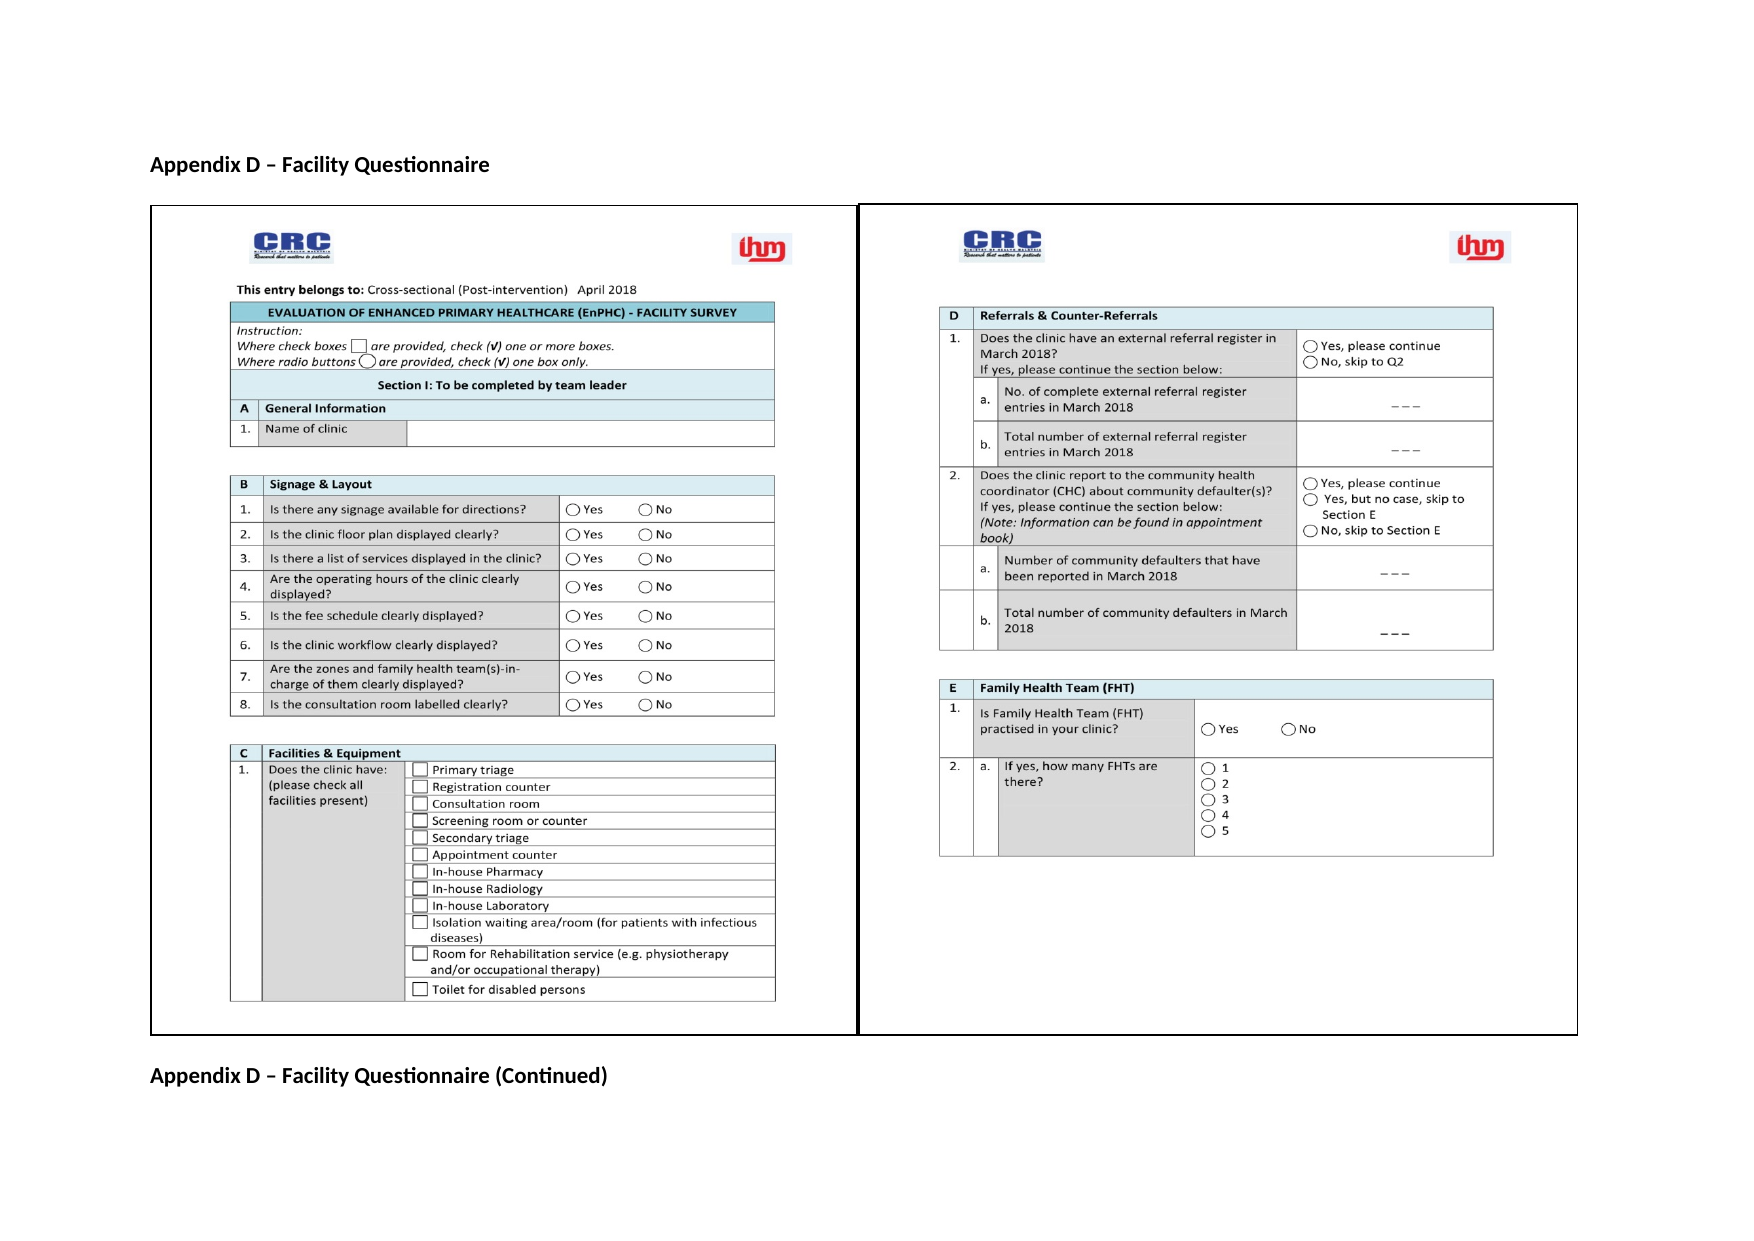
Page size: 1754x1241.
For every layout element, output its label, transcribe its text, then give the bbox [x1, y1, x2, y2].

text Appendix D – Facility Questionnaire (Continued) [150, 1061, 1604, 1089]
picture [860, 205, 1577, 1034]
text Appendix D – Facility Questionnaire [150, 150, 1604, 178]
picture [152, 206, 856, 1034]
